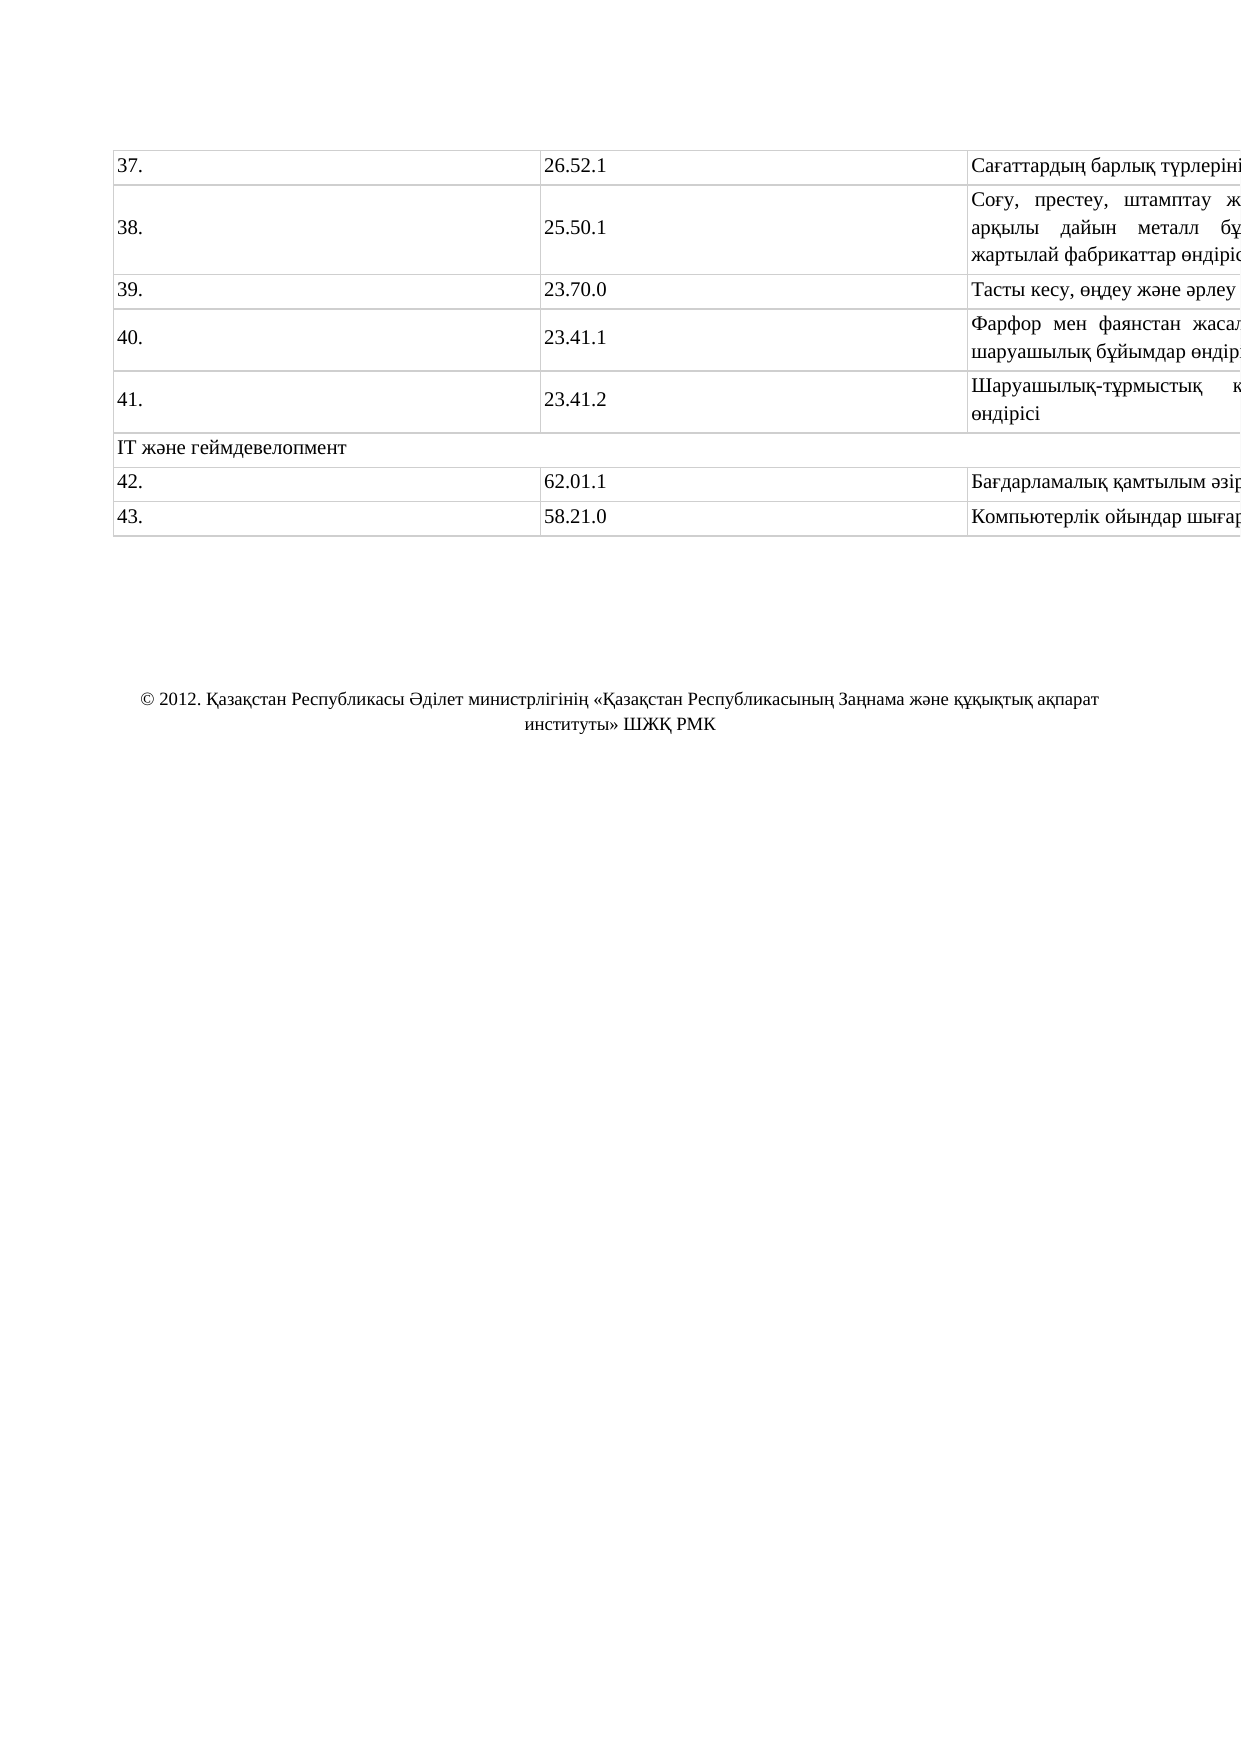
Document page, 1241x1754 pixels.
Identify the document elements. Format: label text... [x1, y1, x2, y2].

table_cell 58.21.0 [541, 502, 967, 535]
table_cell 40. [114, 310, 540, 370]
table_cell 41. [114, 372, 540, 432]
table_cell 62.01.1 [541, 468, 967, 501]
table_cell 43. [114, 502, 540, 535]
table_cell 23.41.2 [541, 372, 967, 432]
table_cell 26.52.1 [541, 151, 967, 184]
table_cell Компьютерлік ойындар шығару [968, 502, 1240, 535]
table_cell Бағдарламалық қамтылым әзірлеу [968, 468, 1240, 501]
text © 2012. Қазақстан Республикасы Әділет министрлігінің «Қазақстан Республикасының Заңнама және құқықтық ақпарат институты» ШЖҚ РМК [112, 688, 1128, 734]
table_cell 25.50.1 [541, 186, 967, 274]
table_cell 37. [114, 151, 540, 184]
table_cell 38. [114, 186, 540, 274]
table_cell Сағаттардың барлық түрлерінің өндірісі [968, 151, 1240, 184]
table_cell Тасты кесу, өңдеу және әрлеу [968, 275, 1240, 308]
table_cell Фарфор мен фаянстан жасалған тұрмыстық-шаруашылық бұйымдар өндірісі [968, 310, 1240, 370]
table_cell 42. [114, 468, 540, 501]
table_cell 23.70.0 [541, 275, 967, 308]
table_cell 39. [114, 275, 540, 308]
table_cell Соғу, престеу, штамптау және профильдеу арқылы дайын металл бұйымдар немесе жартылай фабрикаттар өндірісі [968, 186, 1240, 274]
table_cell Шаруашылық-тұрмыстық қыш бұйымдар өндірісі [968, 372, 1240, 432]
table_cell 23.41.1 [541, 310, 967, 370]
table_cell IT және геймдевелопмент [114, 434, 1240, 467]
